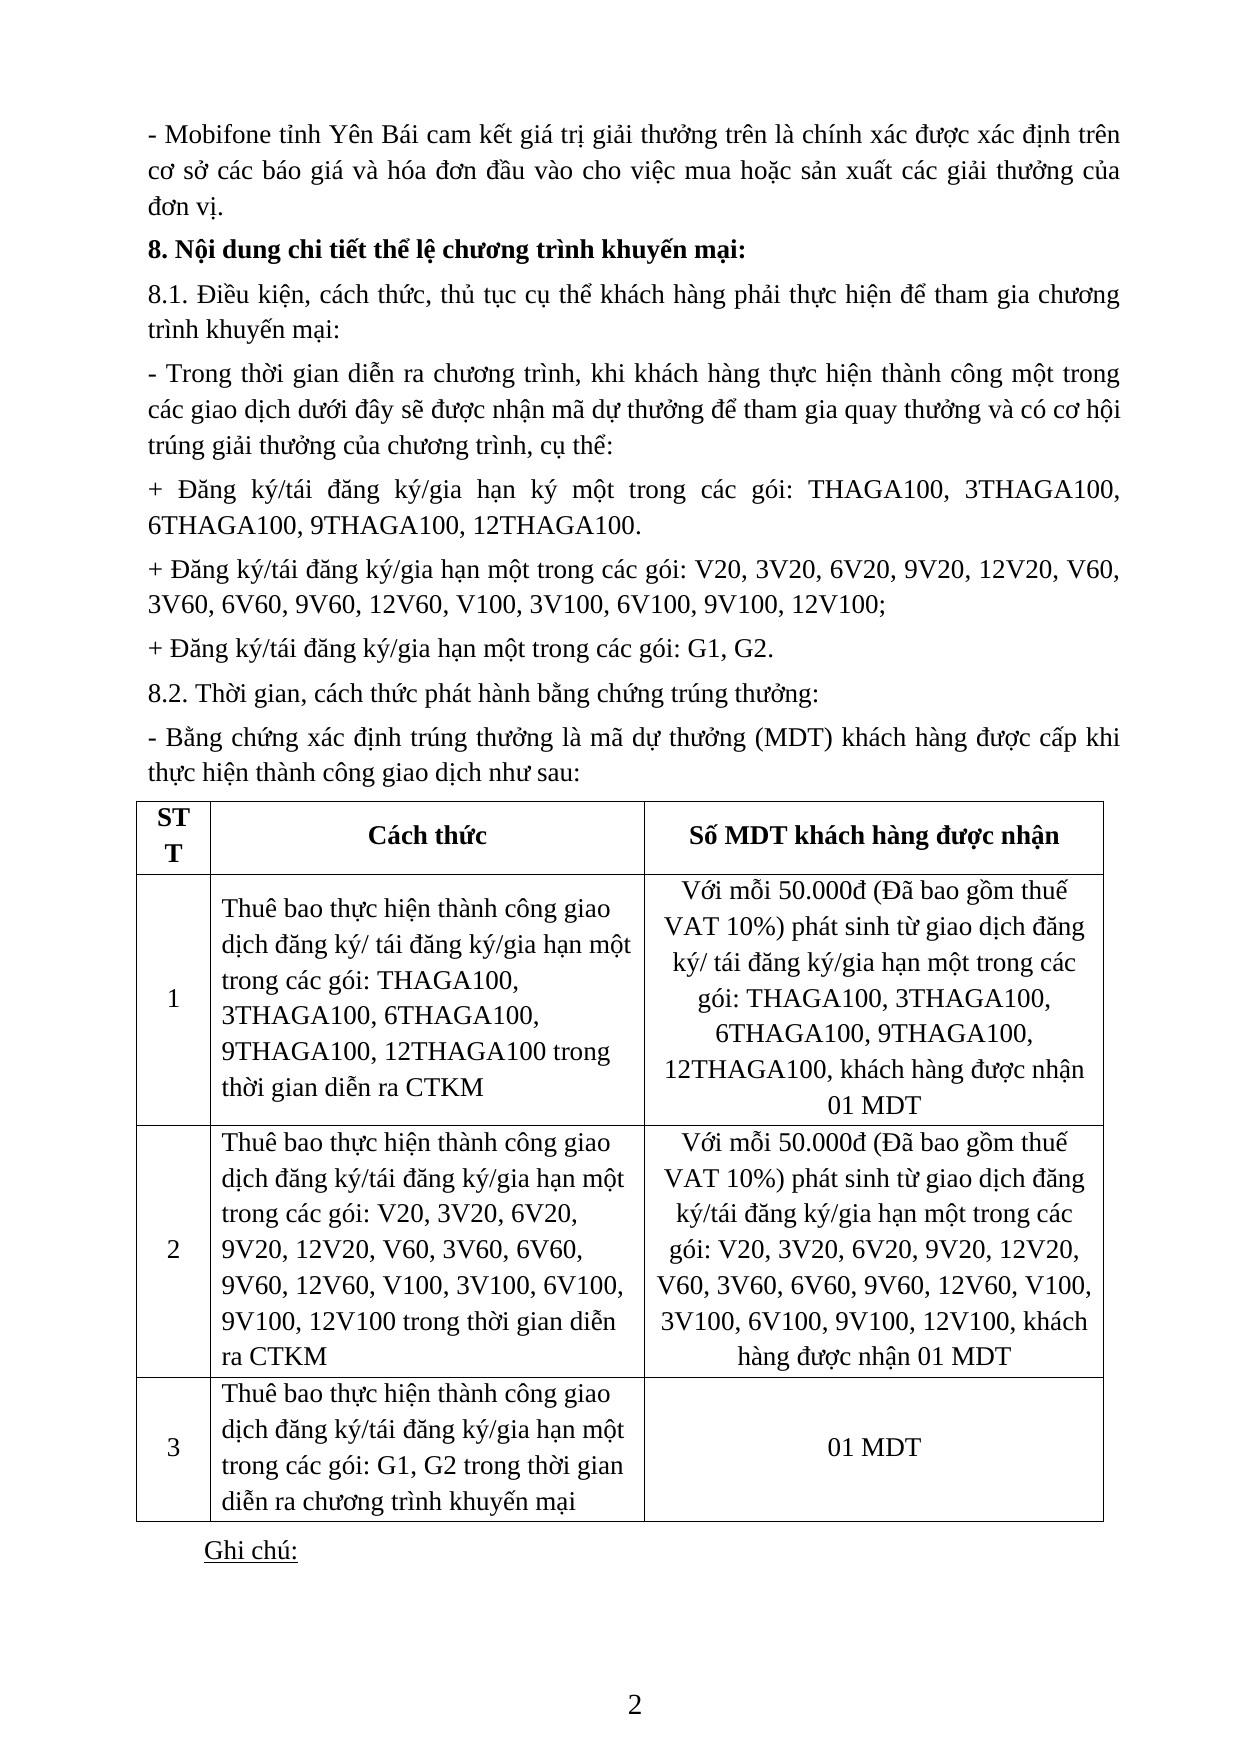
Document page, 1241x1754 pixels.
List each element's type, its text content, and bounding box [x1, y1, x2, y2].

text 8.1. Điều kiện, cách thức, thủ tục cụ thể khách hàng phải thực hiện để tham gia chương trình khuyến mại: [148, 278, 1122, 344]
text 8. Nội dung chi tiết thể lệ chương trình khuyến mại: [148, 234, 1122, 265]
text 8.2. Thời gian, cách thức phát hành bằng chứng trúng thưởng: [148, 677, 1122, 708]
text + Đăng ký/tái đăng ký/gia hạn ký một trong các gói: THAGA100, 3THAGA100, 6THAGA100, 9THAGA100, 12THAGA100. [148, 473, 1122, 540]
table_cell Với mỗi 50.000đ (Đã bao gồm thuế VAT 10%) phát sinh từ giao dịch đăng ký/tái đăng ký/gia hạn một trong các gói: V20, 3V20, 6V20, 9V20, 12V20, V60, 3V60, 6V60, 9V60, 12V60, V100, 3V100, 6V100, 9V100, 12V100, khách hàng được nhận 01 MDT [645, 1126, 1103, 1377]
text + Đăng ký/tái đăng ký/gia hạn một trong các gói: G1, G2. [148, 633, 1122, 664]
table_header Cách thức [211, 802, 644, 873]
table_cell 3 [137, 1378, 210, 1521]
table_cell 01 MDT [645, 1378, 1103, 1521]
table_cell Thuê bao thực hiện thành công giao dịch đăng ký/ tái đăng ký/gia hạn một trong các gói: THAGA100, 3THAGA100, 6THAGA100, 9THAGA100, 12THAGA100 trong thời gian diễn ra CTKM [211, 875, 644, 1125]
table_cell 1 [137, 875, 210, 1125]
text - Mobifone tỉnh Yên Bái cam kết giá trị giải thưởng trên là chính xác được xác định trên cơ sở các báo giá và hóa đơn đầu vào cho việc mua hoặc sản xuất các giải thưởng của đơn vị. [148, 118, 1122, 221]
table_cell Thuê bao thực hiện thành công giao dịch đăng ký/tái đăng ký/gia hạn một trong các gói: G1, G2 trong thời gian diễn ra chương trình khuyến mại [211, 1378, 644, 1521]
table_header Số MDT khách hàng được nhận [645, 802, 1103, 873]
table_cell Thuê bao thực hiện thành công giao dịch đăng ký/tái đăng ký/gia hạn một trong các gói: V20, 3V20, 6V20, 9V20, 12V20, V60, 3V60, 6V60, 9V60, 12V60, V100, 3V100, 6V100, 9V100, 12V100 trong thời gian diễn ra CTKM [211, 1126, 644, 1377]
table_header STT [137, 802, 210, 873]
text Ghi chú: [148, 1534, 1122, 1566]
table_cell Với mỗi 50.000đ (Đã bao gồm thuế VAT 10%) phát sinh từ giao dịch đăng ký/ tái đăng ký/gia hạn một trong các gói: THAGA100, 3THAGA100, 6THAGA100, 9THAGA100, 12THAGA100, khách hàng được nhận 01 MDT [645, 875, 1103, 1125]
table_cell 2 [137, 1126, 210, 1377]
text - Bằng chứng xác định trúng thưởng là mã dự thưởng (MDT) khách hàng được cấp khi thực hiện thành công giao dịch như sau: [148, 721, 1122, 788]
text - Trong thời gian diễn ra chương trình, khi khách hàng thực hiện thành công một trong các giao dịch dưới đây sẽ được nhận mã dự thưởng để tham gia quay thưởng và có cơ hội trúng giải thưởng của chương trình, cụ thể: [148, 357, 1122, 460]
text + Đăng ký/tái đăng ký/gia hạn một trong các gói: V20, 3V20, 6V20, 9V20, 12V20, V60, 3V60, 6V60, 9V60, 12V60, V100, 3V100, 6V100, 9V100, 12V100; [148, 553, 1122, 620]
